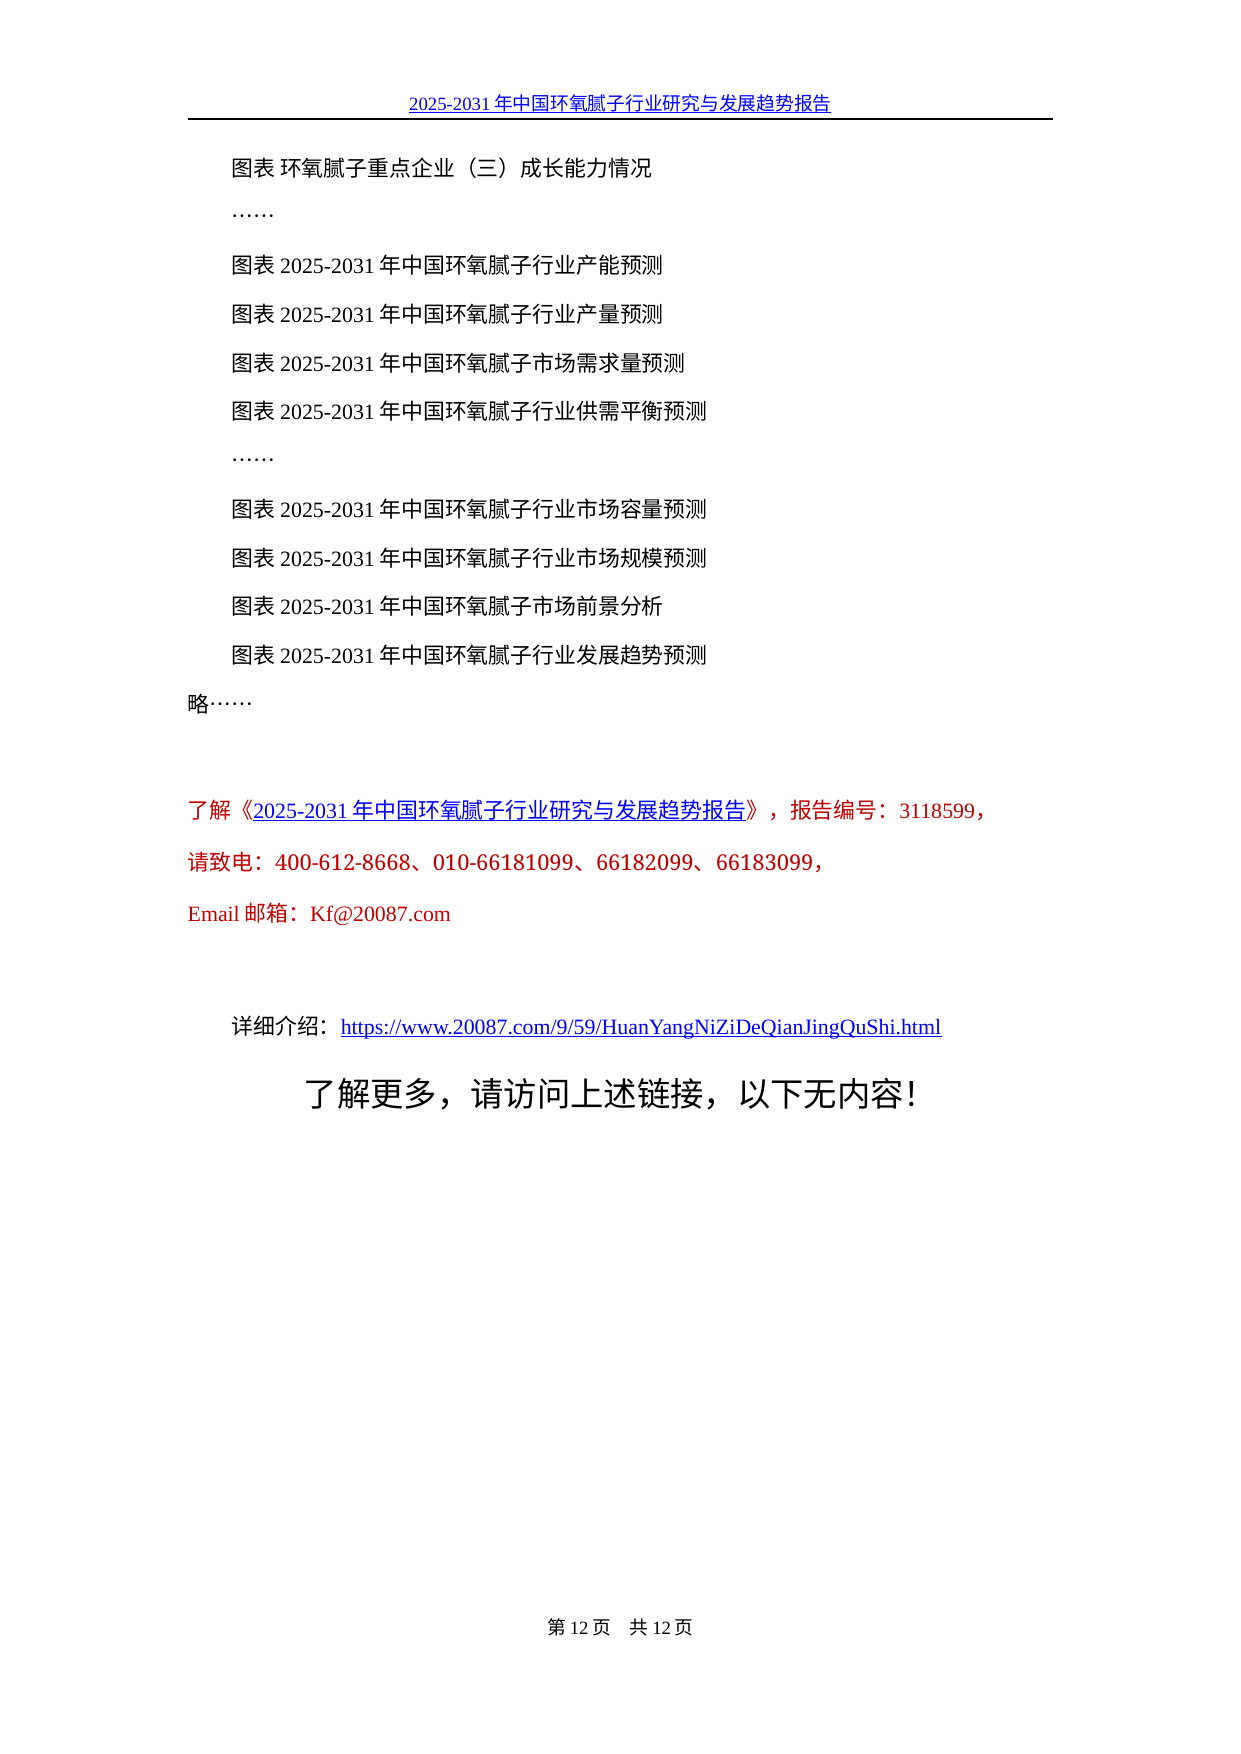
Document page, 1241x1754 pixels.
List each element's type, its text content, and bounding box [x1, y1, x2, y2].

text 详细介绍：https://www.20087.com/9/59/HuanYangNiZiDeQianJingQuShi.html [187, 1009, 1053, 1041]
text Email邮箱：Kf@20087.com [187, 896, 1053, 928]
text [187, 150, 1053, 719]
text 了解《2025-2031年中国环氧腻子行业研究与发展趋势报告》，报告编号：3118599， [187, 793, 1053, 825]
text 请致电：400-612-8668、010-66181099、66182099、66183099， [187, 844, 1053, 877]
title 了解更多，请访问上述链接，以下无内容！ [187, 1059, 1053, 1124]
